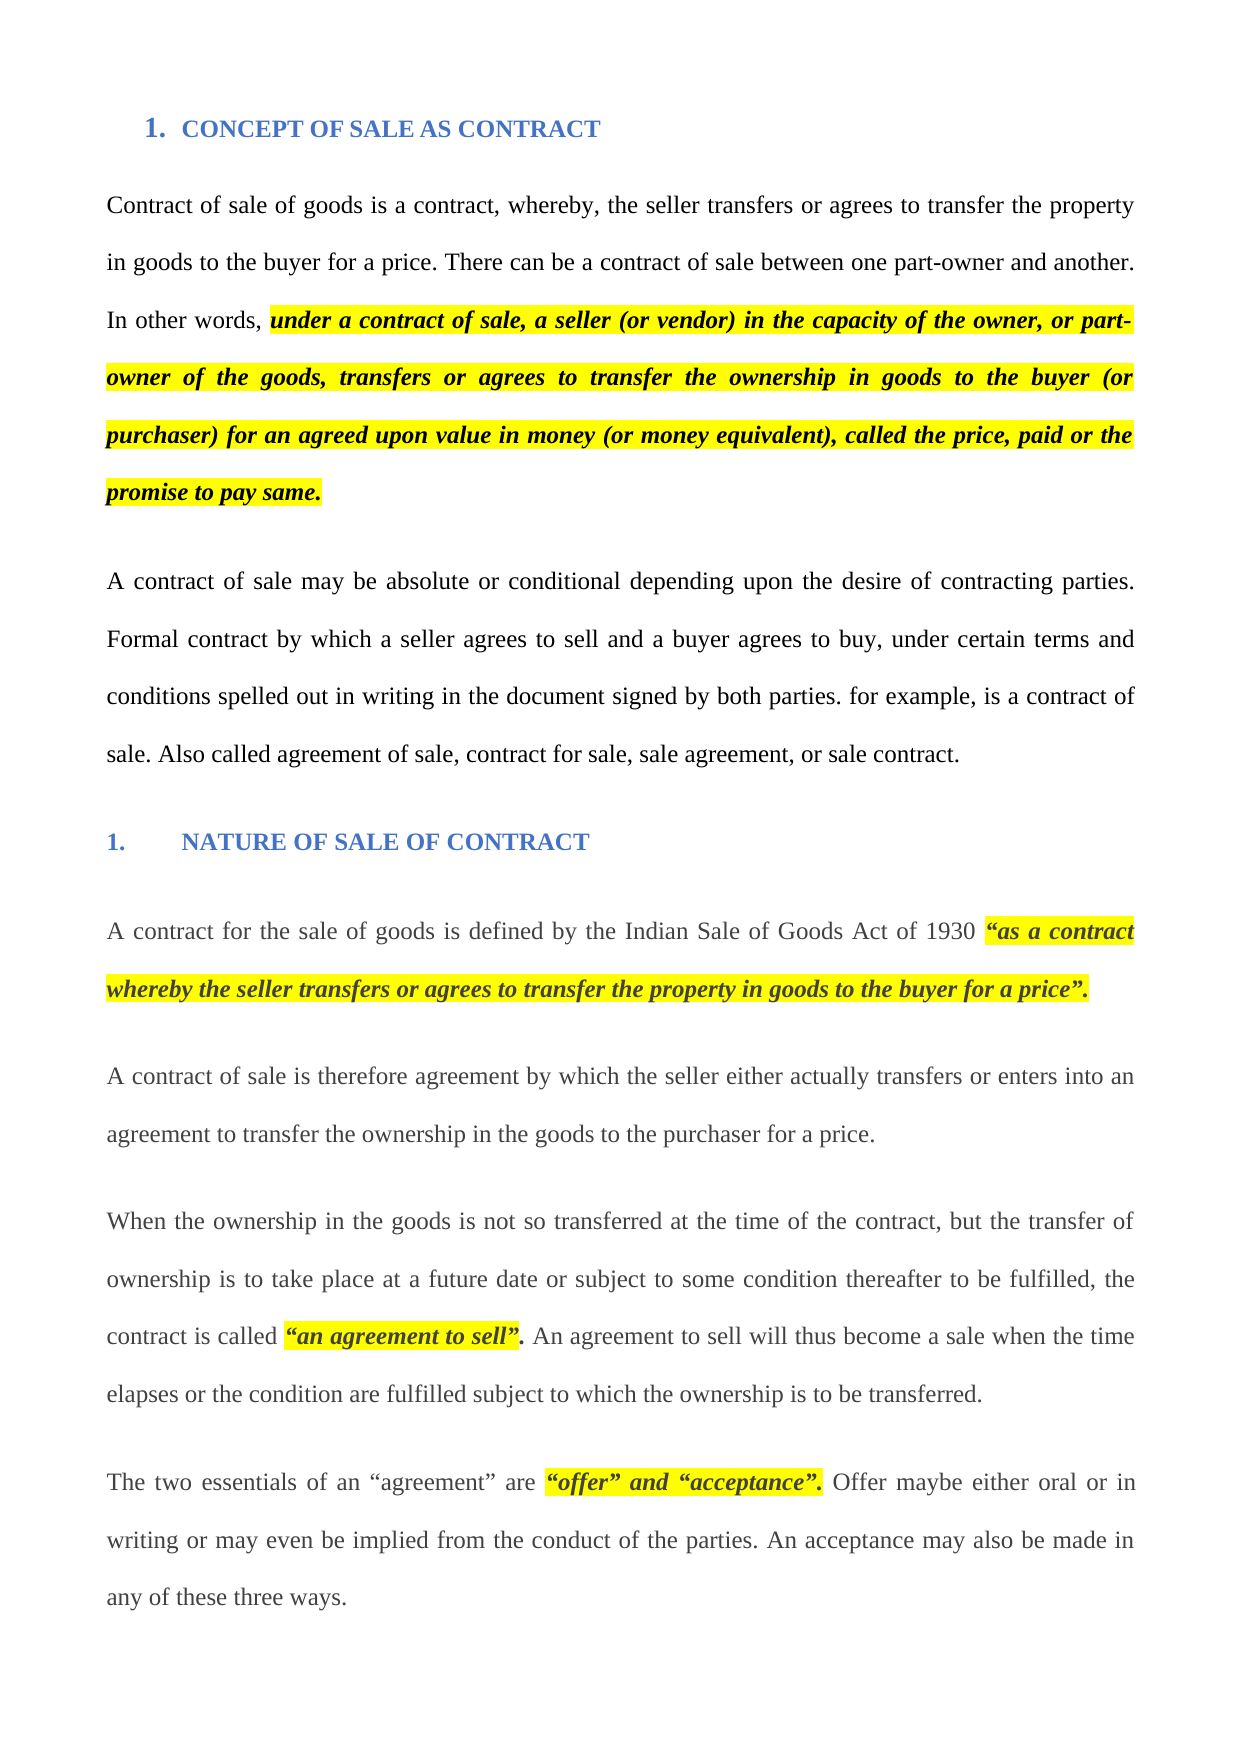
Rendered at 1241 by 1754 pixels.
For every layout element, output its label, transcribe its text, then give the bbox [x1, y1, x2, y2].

text A contract of sale is therefore agreement by which the seller either actually transfers or enters into an agreement to transfer the ownership in the goods to the purchaser for a price. [106, 1061, 1136, 1147]
text A contract of sale may be absolute or conditional depending upon the desire of contracting parties. Formal contract by which a seller agrees to sell and a buyer agrees to buy, under certain terms and conditions spelled out in writing in the document signed by both parties. for example, is a contract of sale. Also called agreement of sale, contract for sale, sale agreement, or sale contract. [106, 566, 1136, 767]
list NATURE OF SALE OF CONTRACT [106, 827, 1136, 856]
text A contract for the sale of goods is defined by the Indian Sale of Goods Act of 1930 “as a contract whereby the seller transfers or agrees to transfer the property in goods to the buyer for a price”. [106, 916, 1136, 1002]
text Contract of sale of goods is a contract, whereby, the seller transfers or agrees to transfer the property in goods to the buyer for a price. There can be a contract of sale between one part-owner and another. In other words, under a contract of sale, a seller (or vendor) in the capacity of the owner, or part-owner of the goods, transfers or agrees to transfer the ownership in goods to the buyer (or purchaser) for an agreed upon value in money (or money equivalent), called the price, paid or the promise to pay same. [106, 190, 1136, 506]
text When the ownership in the goods is not so transferred at the time of the contract, but the transfer of ownership is to take place at a future date or subject to some condition thereafter to be fulfilled, the contract is called “an agreement to sell”. An agreement to sell will thus become a sale when the time elapses or the condition are fulfilled subject to which the ownership is to be transferred. [106, 1206, 1136, 1407]
list CONCEPT OF SALE AS CONTRACT [144, 110, 1136, 144]
text The two essentials of an “agreement” are “offer” and “acceptance”. Offer maybe either oral or in writing or may even be implied from the conduct of the parties. An acceptance may also be made in any of these three ways. [106, 1467, 1136, 1611]
